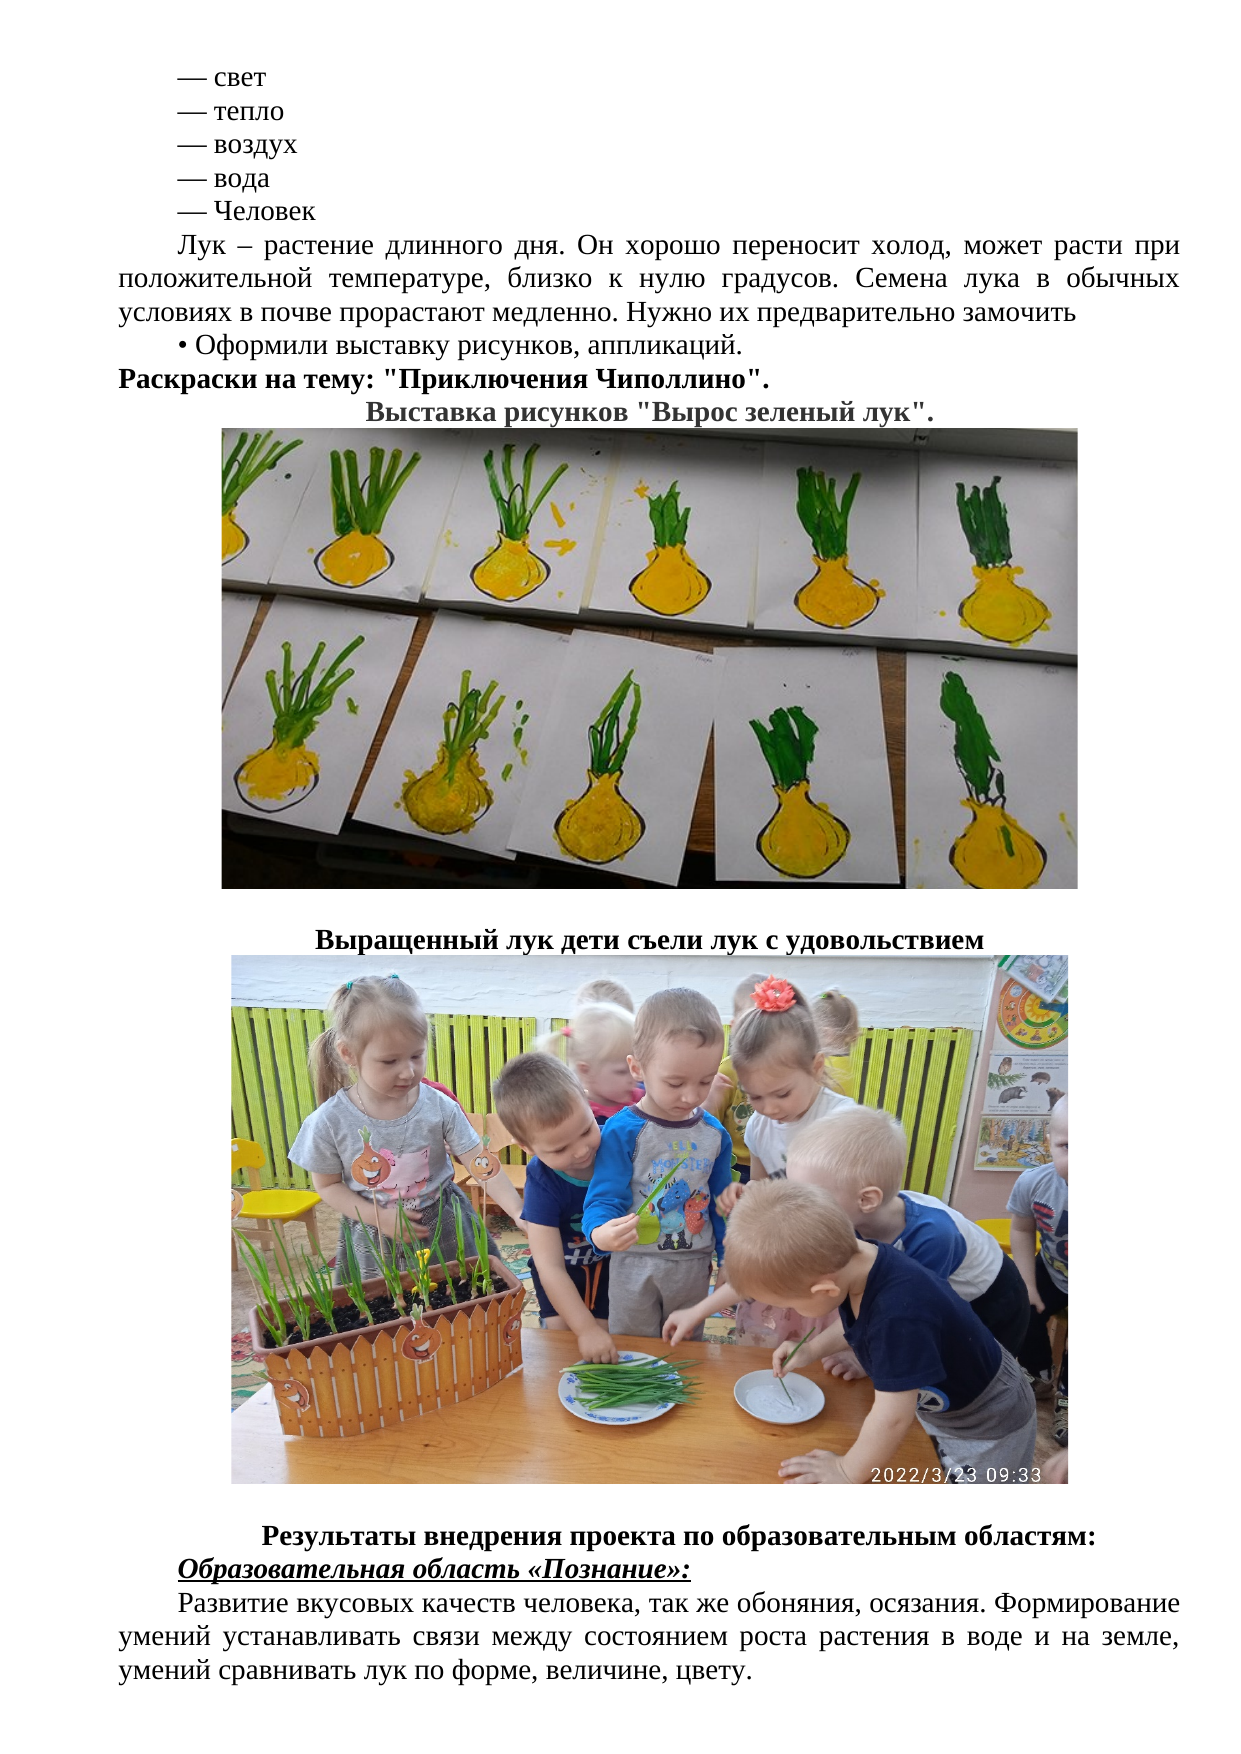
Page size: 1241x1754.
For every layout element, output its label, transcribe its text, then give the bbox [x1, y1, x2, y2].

text Выставка рисунков "Вырос зеленый лук". [118, 394, 1181, 428]
picture [221, 428, 1078, 889]
text • Оформили выставку рисунков, аппликаций. [118, 327, 1181, 361]
text — Человек [118, 193, 1181, 227]
text Раскраски на тему: "Приключения Чиполлино". [118, 361, 1181, 394]
text Результаты внедрения проекта по образовательным областям: [118, 1518, 1181, 1551]
text — вода [118, 160, 1181, 193]
text Развитие вкусовых качеств человека, так же обоняния, осязания. Формирование умений устанавливать связи между состоянием роста растения в воде и на земле, умений сравнивать лук по форме, величине, цвету. [118, 1585, 1181, 1685]
text — воздух [118, 126, 1181, 160]
text Лук – растение длинного дня. Он хорошо переносит холод, может расти при положительной температуре, близко к нулю градусов. Семена лука в обычных условиях в почве прорастают медленно. Нужно их предварительно замочить [118, 227, 1181, 327]
text — свет [118, 59, 1181, 93]
picture [231, 955, 1069, 1484]
text Выращенный лук дети съели лук с удовольствием [118, 922, 1181, 955]
text Образовательная область «Познание»: [118, 1551, 1181, 1585]
text — тепло [118, 93, 1181, 126]
